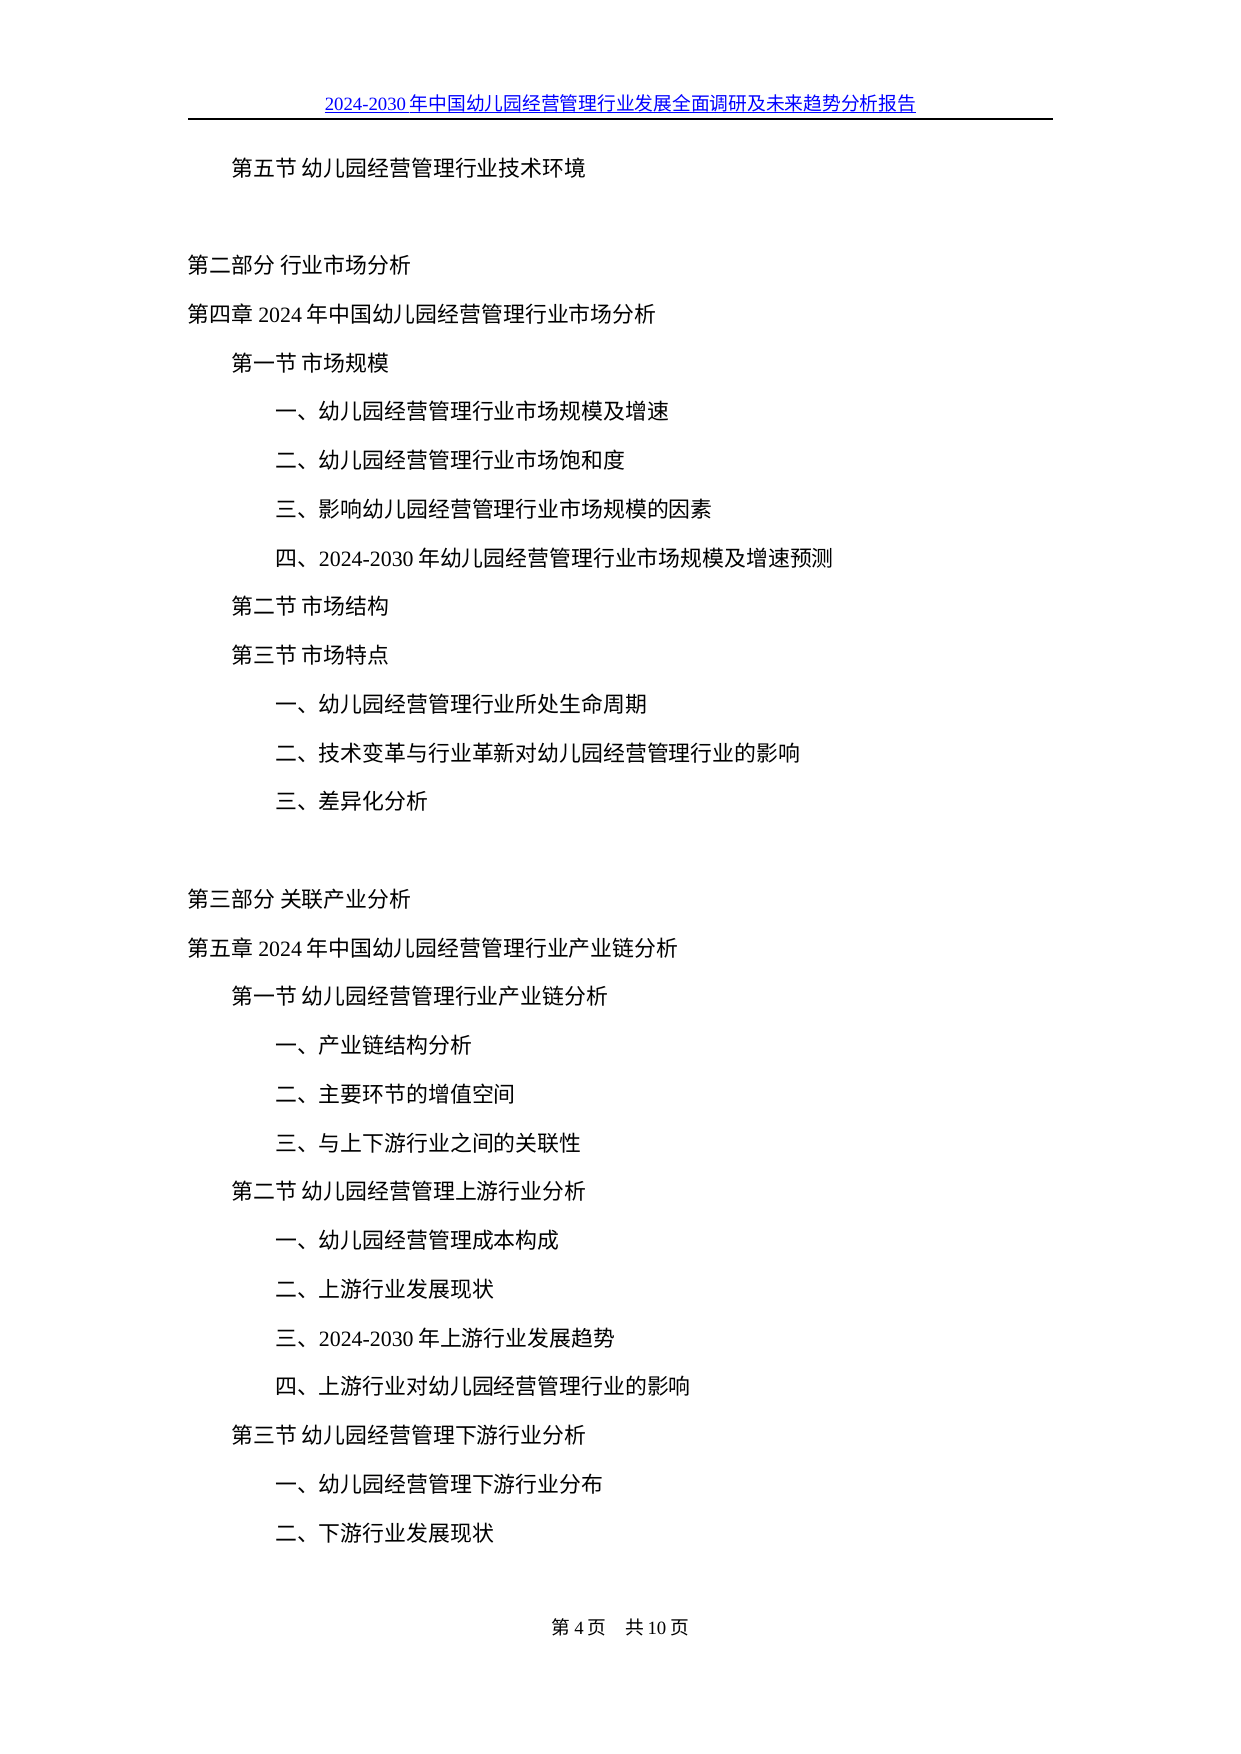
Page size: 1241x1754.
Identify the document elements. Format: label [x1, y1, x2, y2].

text [187, 150, 1053, 1548]
